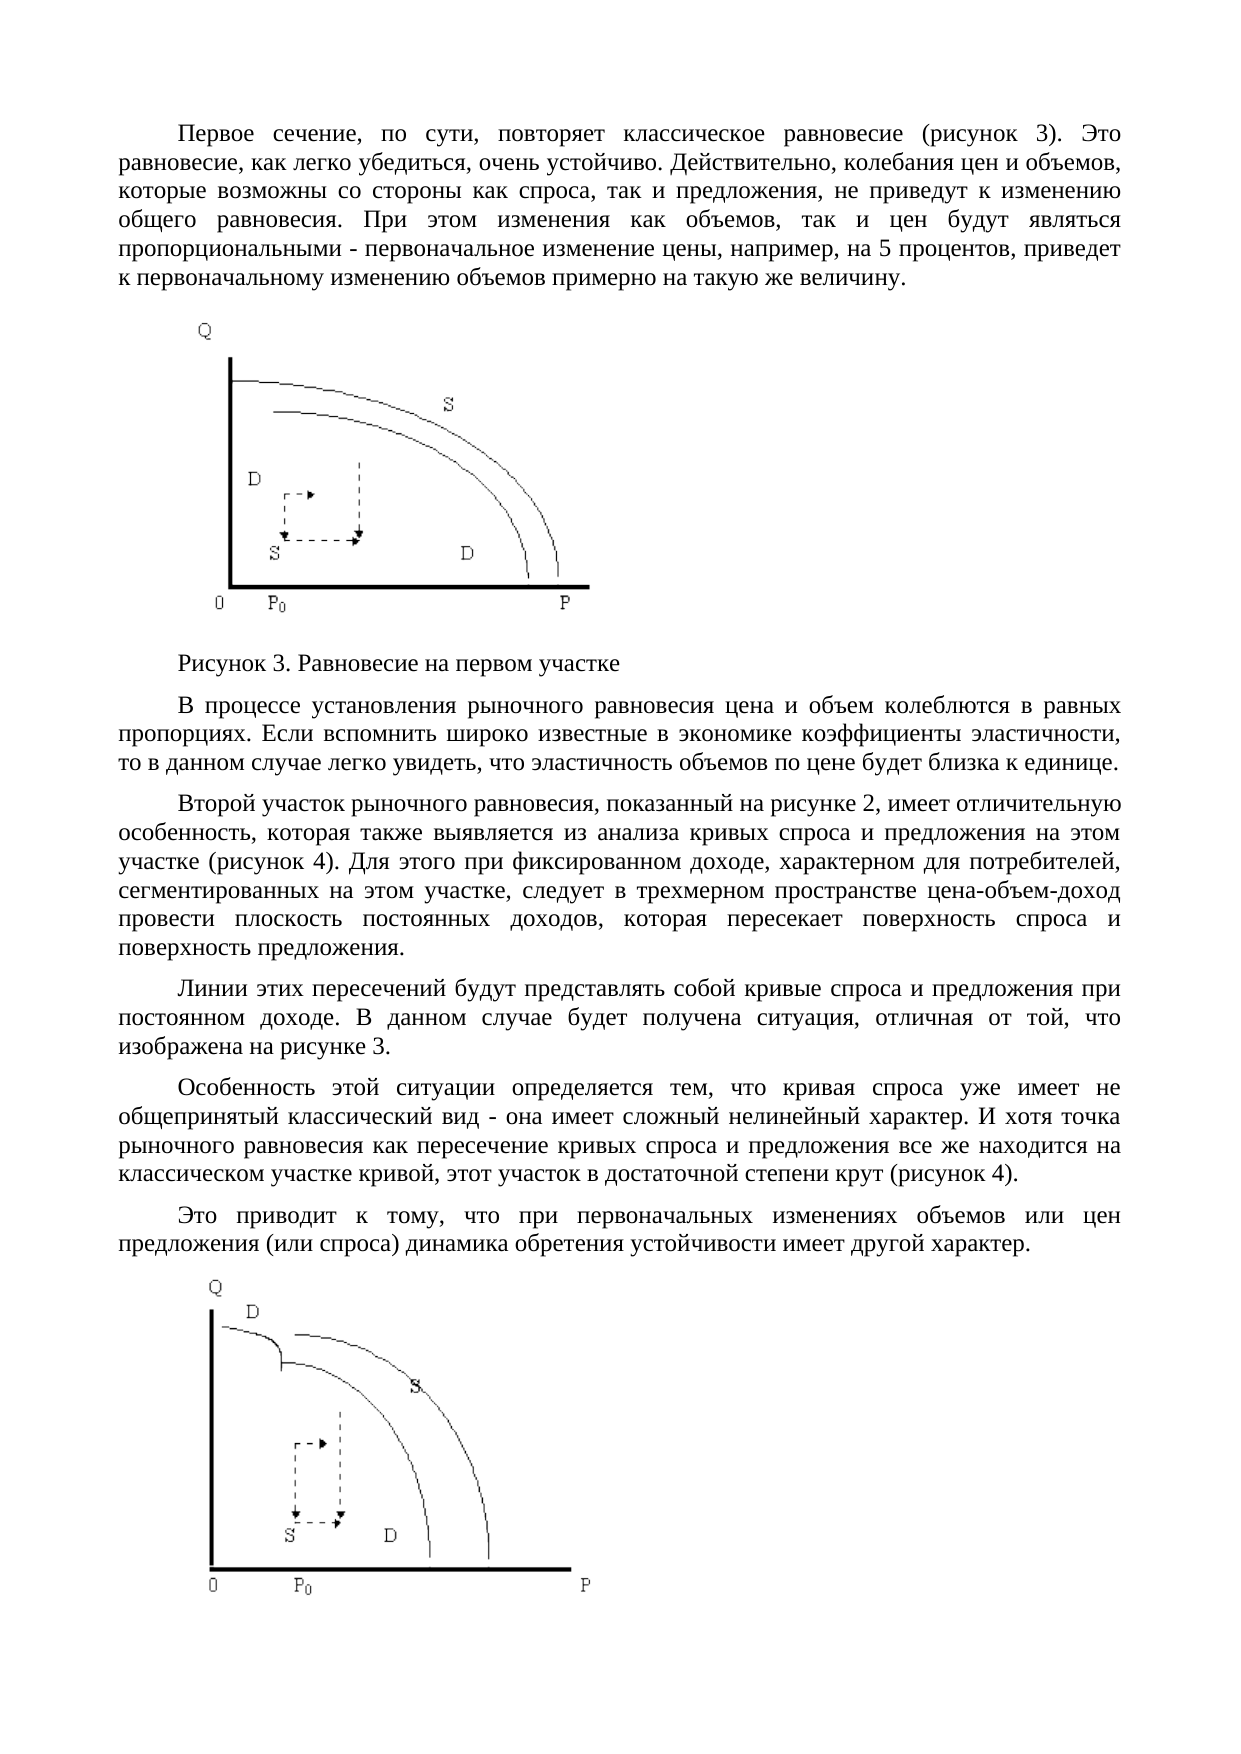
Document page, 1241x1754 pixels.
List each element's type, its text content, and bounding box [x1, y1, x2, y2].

text Линии этих пересечений будут представлять собой кривые спроса и предложения при постоянном доходе. В данном случае будет получена ситуация, отличная от той, что изображена на рисунке 3. [118, 973, 1122, 1060]
text В процессе установления рыночного равновесия цена и объем колеблются в равных пропорциях. Если вспомнить широко известные в экономике коэффициенты эластичности, то в данном случае легко увидеть, что эластичность объемов по цене будет близка к единице. [118, 690, 1122, 776]
text Рисунок 3. Равновесие на первом участке [118, 648, 1122, 677]
text Особенность этой ситуации определяется тем, что кривая спроса уже имеет не общепринятый классический вид - она имеет сложный нелинейный характер. И хотя точка рыночного равновесия как пересечение кривых спроса и предложения все же находится на классическом участке кривой, этот участок в достаточной степени крут (рисунок 4). [118, 1072, 1122, 1187]
text Первое сечение, по сути, повторяет классическое равновесие (рисунок 3). Это равновесие, как легко убедиться, очень устойчиво. Действительно, колебания цен и объемов, которые возможны со стороны как спроса, так и предложения, не приведут к изменению общего равновесия. При этом изменения как объемов, так и цен будут являться пропорциональными - первоначальное изменение цены, например, на 5 процентов, приведет к первоначальному изменению объемов примерно на такую же величину. [118, 118, 1122, 291]
picture [177, 303, 601, 636]
picture [177, 1269, 609, 1617]
text Второй участок рыночного равновесия, показанный на рисунке 2, имеет отличительную особенность, которая также выявляется из анализа кривых спроса и предложения на этом участке (рисунок 4). Для этого при фиксированном доходе, характерном для потребителей, сегментированных на этом участке, следует в трехмерном пространстве цена-объем-доход провести плоскость постоянных доходов, которая пересекает поверхность спроса и поверхность предложения. [118, 788, 1122, 961]
text Это приводит к тому, что при первоначальных изменениях объемов или цен предложения (или спроса) динамика обретения устойчивости имеет другой характер. [118, 1200, 1122, 1257]
